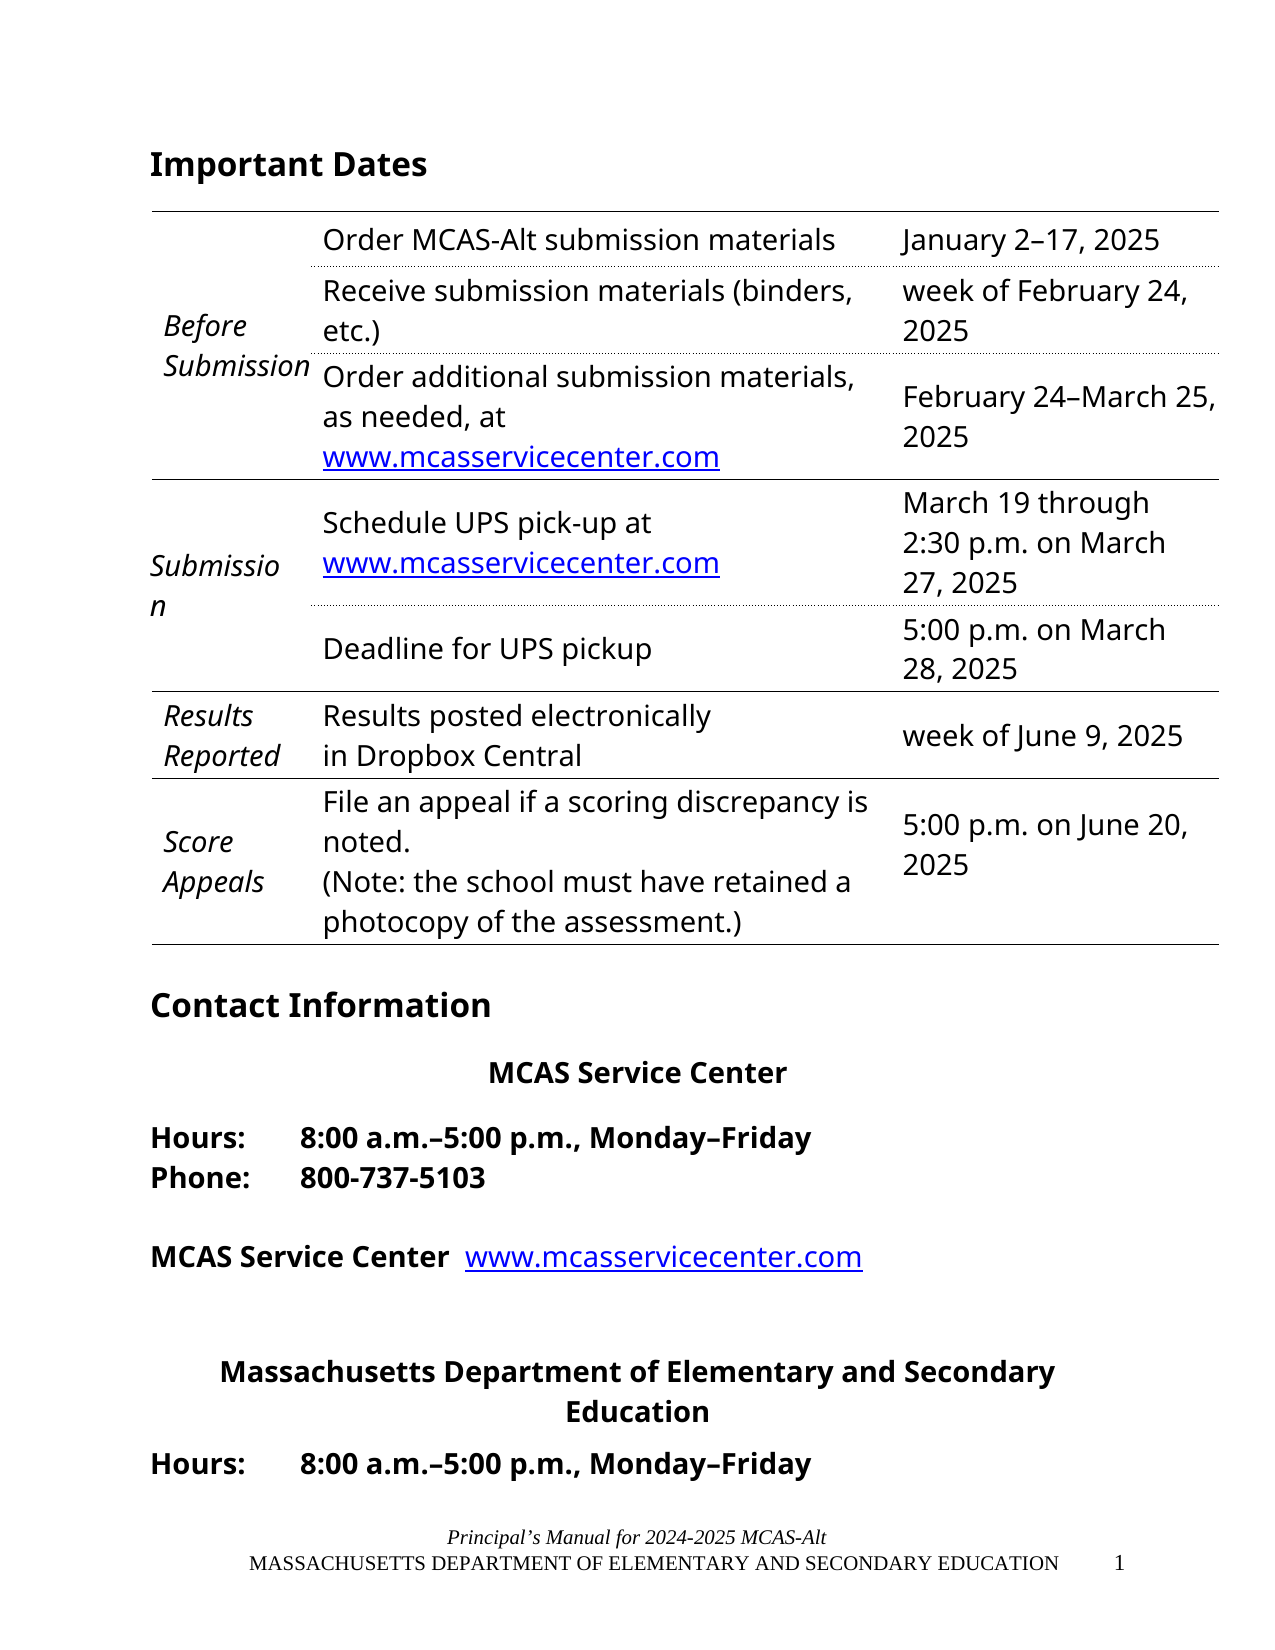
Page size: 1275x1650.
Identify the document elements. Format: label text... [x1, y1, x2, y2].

table_cell Score Appeals [152, 779, 311, 943]
table_cell March 19 through 2:30 p.m. on March 27, 2025 [891, 480, 1219, 605]
table_cell 5:00 p.m. on March 28, 2025 [891, 605, 1219, 691]
text MCAS Service Center www.mcasservicecenter.com [150, 1237, 1125, 1276]
table_cell Submission [152, 480, 311, 691]
subtitle Important Dates [150, 141, 1125, 186]
table_cell Deadline for UPS pickup [311, 605, 891, 691]
table_cell February 24–March 25, 2025 [891, 353, 1219, 479]
text MCAS Service Center [150, 1052, 1125, 1092]
text Hours: 8:00 a.m.–5:00 p.m., Monday–Friday [150, 1118, 1125, 1157]
table_header Order MCAS-Alt submission materials [311, 212, 891, 266]
table_cell Schedule UPS pick-up at www.mcasservicecenter.com [311, 480, 891, 605]
table_cell File an appeal if a scoring discrepancy is noted. (Note: the school must have retained a photocopy of the assessment.) [311, 779, 891, 943]
table_header January 2–17, 2025 [891, 212, 1219, 266]
table_cell week of June 9, 2025 [891, 692, 1219, 778]
table_cell Receive submission materials (binders, etc.) [311, 266, 891, 352]
text Phone: 800-737-5103 [150, 1157, 1125, 1197]
table_cell Results Reported [152, 692, 311, 778]
table_cell Results posted electronically in Dropbox Central [311, 692, 891, 778]
table_cell 5:00 p.m. on June 20, 2025 [891, 779, 1219, 943]
table_header Before Submission [152, 212, 311, 479]
subtitle Contact Information [150, 982, 1125, 1027]
text Hours: 8:00 a.m.–5:00 p.m., Monday–Friday [150, 1443, 1125, 1483]
text Massachusetts Department of Elementary and Secondary Education [150, 1351, 1125, 1431]
table_cell Order additional submission materials, as needed, at www.mcasservicecenter.com [311, 353, 891, 479]
table_cell week of February 24, 2025 [891, 266, 1219, 352]
